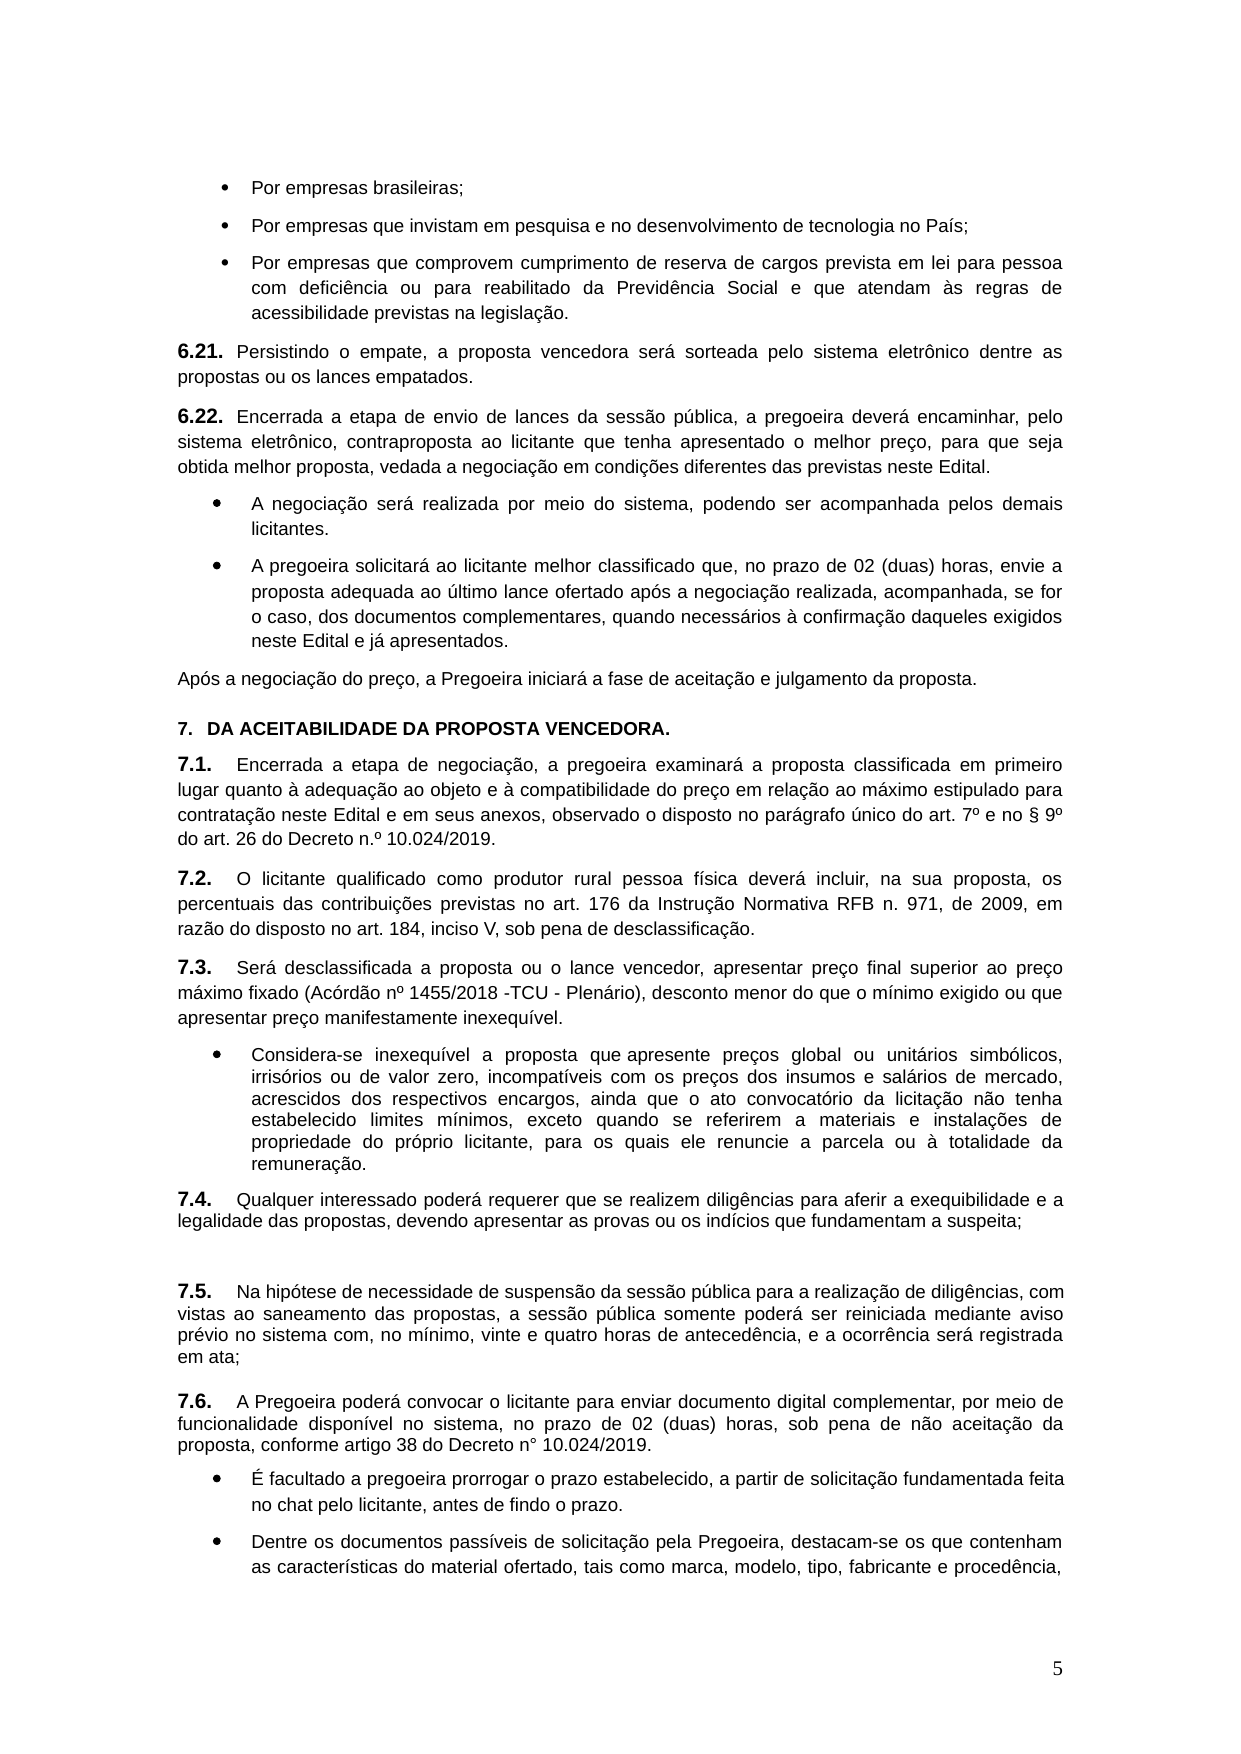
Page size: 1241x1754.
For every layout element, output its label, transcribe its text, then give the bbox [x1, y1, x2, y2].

list Por empresas que comprovem cumprimento de reserva de cargos prevista em lei para pessoa com deficiência ou para reabilitado da Previdência Social e que atendam às regras de acessibilidade previstas na legislação. [222, 252, 1063, 323]
list Será desclassificada a proposta ou o lance vencedor, apresentar preço final superior ao preço máximo fixado (Acórdão nº 1455/2018 -TCU - Plenário), desconto menor do que o mínimo exigido ou que apresentar preço manifestamente inexequível. [177, 955, 1063, 1028]
text Após a negociação do preço, a Pregoeira iniciará a fase de aceitação e julgamento da proposta. [177, 667, 1063, 689]
list Persistindo o empate, a proposta vencedora será sorteada pelo sistema eletrônico dentre as propostas ou os lances empatados. [177, 339, 1063, 388]
text DA ACEITABILIDADE DA PROPOSTA VENCEDORA. [177, 717, 1063, 739]
list Encerrada a etapa de negociação, a pregoeira examinará a proposta classificada em primeiro lugar quanto à adequação ao objeto e à compatibilidade do preço em relação ao máximo estipulado para contratação neste Edital e em seus anexos, observado o disposto no parágrafo único do art. 7º e no § 9º do art. 26 do Decreto n.º 10.024/2019. [177, 751, 1063, 850]
list Qualquer interessado poderá requerer que se realizem diligências para aferir a exequibilidade e a legalidade das propostas, devendo apresentar as provas ou os indícios que fundamentam a suspeita; [177, 1186, 1064, 1232]
list Encerrada a etapa de envio de lances da sessão pública, a pregoeira deverá encaminhar, pelo sistema eletrônico, contraproposta ao licitante que tenha apresentado o melhor preço, para que seja obtida melhor proposta, vedada a negociação em condições diferentes das previstas neste Edital. [177, 403, 1063, 477]
list A Pregoeira poderá convocar o licitante para enviar documento digital complementar, por meio de funcionalidade disponível no sistema, no prazo de 02 (duas) horas, sob pena de não aceitação da proposta, conforme artigo 38 do Decreto n° 10.024/2019. [177, 1389, 1064, 1456]
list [222, 1531, 1063, 1578]
list Por empresas brasileiras; [222, 177, 1063, 199]
list É facultado a pregoeira prorrogar o prazo estabelecido, a partir de solicitação fundamentada feita no chat pelo licitante, antes de findo o prazo. [222, 1468, 1064, 1515]
list A negociação será realizada por meio do sistema, podendo ser acompanhada pelos demais licitantes. [222, 493, 1063, 539]
list A pregoeira solicitará ao licitante melhor classificado que, no prazo de 02 (duas) horas, envie a proposta adequada ao último lance ofertado após a negociação realizada, acompanhada, se for o caso, dos documentos complementares, quando necessários à confirmação daqueles exigidos neste Edital e já apresentados. [222, 555, 1063, 652]
list Na hipótese de necessidade de suspensão da sessão pública para a realização de diligências, com vistas ao saneamento das propostas, a sessão pública somente poderá ser reiniciada mediante aviso prévio no sistema com, no mínimo, vinte e quatro horas de antecedência, e a ocorrência será registrada em ata; [177, 1278, 1064, 1367]
list O licitante qualificado como produtor rural pessoa física deverá incluir, na sua proposta, os percentuais das contribuições previstas no art. 176 da Instrução Normativa RFB n. 971, de 2009, em razão do disposto no art. 184, inciso V, sob pena de desclassificação. [177, 865, 1063, 939]
list Por empresas que invistam em pesquisa e no desenvolvimento de tecnologia no País; [222, 214, 1063, 236]
list Considera-se inexequível a proposta que apresente preços global ou unitários simbólicos, irrisórios ou de valor zero, incompatíveis com os preços dos insumos e salários de mercado, acrescidos dos respectivos encargos, ainda que o ato convocatório da licitação não tenha estabelecido limites mínimos, exceto quando se referirem a materiais e instalações de propriedade do próprio licitante, para os quais ele renuncie a parcela ou à totalidade da remuneração. [222, 1044, 1063, 1174]
